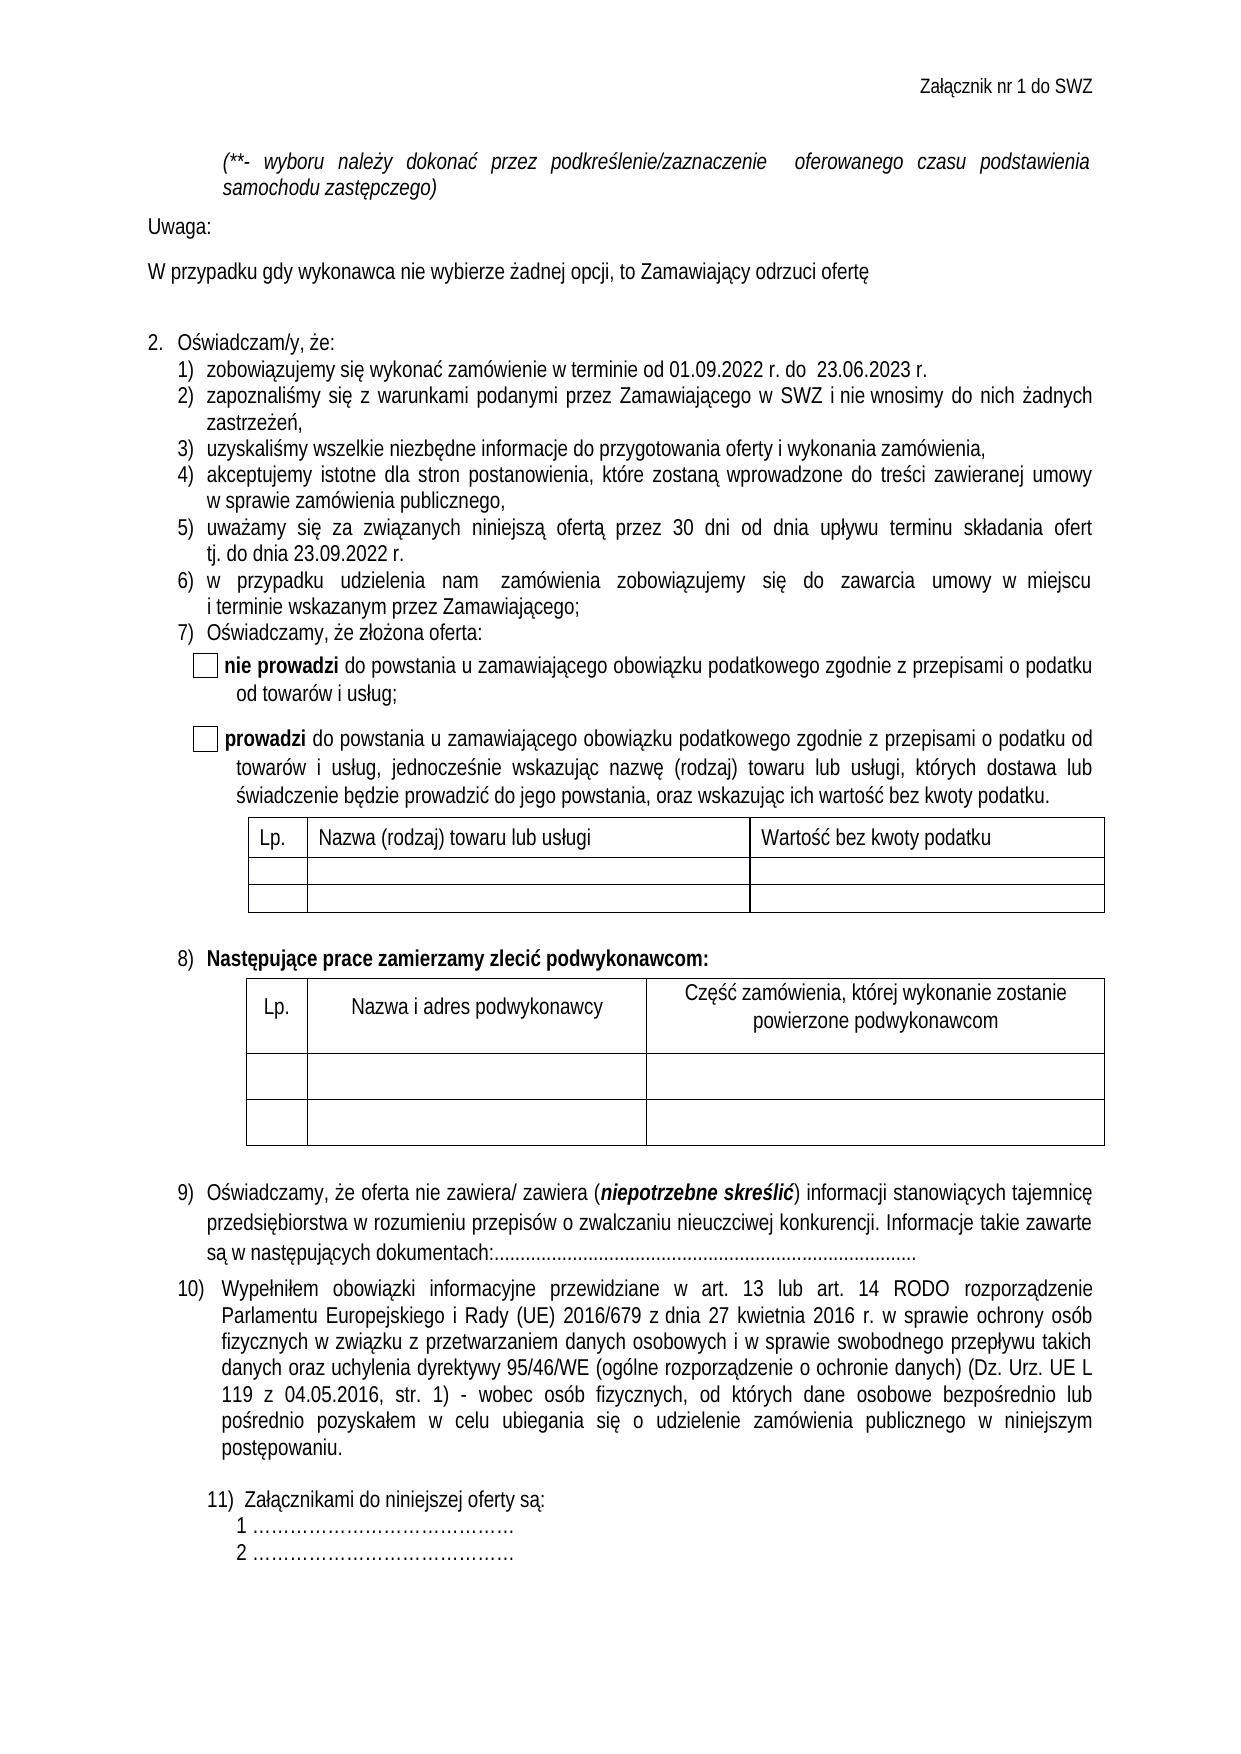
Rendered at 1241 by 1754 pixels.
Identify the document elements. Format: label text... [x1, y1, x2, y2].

table_header Lp. [247, 979, 307, 1052]
list uważamy się za związanych niniejszą ofertą przez 30 dni od dnia upływu terminu składania ofert tj. do dnia 23.09.2022 r. [177, 514, 1093, 567]
list 2 …………………………………… [148, 1539, 1093, 1565]
table_cell [308, 885, 749, 912]
table_cell [249, 858, 307, 884]
table_cell [247, 1100, 307, 1145]
text W przypadku gdy wykonawca nie wybierze żadnej opcji, to Zamawiający odrzuci ofertę [148, 258, 1093, 284]
table_header Nazwa i adres podwykonawcy [308, 979, 646, 1052]
list uzyskaliśmy wszelkie niezbędne informacje do przygotowania oferty i wykonania zamówienia, [177, 435, 1093, 461]
list Oświadczamy, że oferta nie zawiera/ zawiera (niepotrzebne skreślić) informacji stanowiących tajemnicę przedsiębiorstwa w rozumieniu przepisów o zwalczaniu nieuczciwej konkurencji. Informacje takie zawarte są w następujących dokumentach:................................................................................. [177, 1178, 1093, 1265]
table_cell [308, 1100, 646, 1145]
list (**- wyboru należy dokonać przez podkreślenie/zaznaczenie oferowanego czasu podstawienia samochodu zastępczego) [223, 148, 1093, 200]
table_cell [308, 1054, 646, 1099]
table_header Nazwa (rodzaj) towaru lub usługi [308, 818, 749, 857]
list zapoznaliśmy się z warunkami podanymi przez Zamawiającego w SWZ i nie wnosimy do nich żadnych zastrzeżeń, [177, 382, 1093, 435]
list Następujące prace zamierzamy zlecić podwykonawcom: [177, 945, 1093, 972]
text prowadzi do powstania u zamawiającego obowiązku podatkowego zgodnie z przepisami o podatku od towarów i usług, jednocześnie wskazując nazwę (rodzaj) towaru lub usługi, których dostawa lub świadczenie będzie prowadzić do jego powstania, oraz wskazując ich wartość bez kwoty podatku. [192, 725, 1093, 809]
table_cell [647, 1054, 1104, 1099]
table_cell [751, 885, 1104, 912]
table_header Wartość bez kwoty podatku [751, 818, 1104, 857]
list zobowiązujemy się wykonać zamówienie w terminie od 01.09.2022 r. do 23.06.2023 r. [177, 356, 1093, 382]
list Oświadczam/y, że: [148, 329, 1093, 356]
list Oświadczamy, że złożona oferta: [177, 619, 1093, 646]
list w przypadku udzielenia nam zamówienia zobowiązujemy się do zawarcia umowy w miejscu i terminie wskazanym przez Zamawiającego; [177, 567, 1093, 619]
text Uwaga: [148, 213, 1093, 239]
table_cell [247, 1054, 307, 1099]
list Załącznikami do niniejszej oferty są: [207, 1486, 1093, 1512]
list akceptujemy istotne dla stron postanowienia, które zostaną wprowadzone do treści zawieranej umowy w sprawie zamówienia publicznego, [177, 461, 1093, 514]
list Wypełniłem obowiązki informacyjne przewidziane w art. 13 lub art. 14 RODO rozporządzenie Parlamentu Europejskiego i Rady (UE) 2016/679 z dnia 27 kwietnia 2016 r. w sprawie ochrony osób fizycznych w związku z przetwarzaniem danych osobowych i w sprawie swobodnego przepływu takich danych oraz uchylenia dyrektywy 95/46/WE (ogólne rozporządzenie o ochronie danych) (Dz. Urz. UE L 119 z 04.05.2016, str. 1) - wobec osób fizycznych, od których dane osobowe bezpośrednio lub pośrednio pozyskałem w celu ubiegania się o udzielenie zamówienia publicznego w niniejszym postępowaniu. [177, 1275, 1093, 1460]
table_cell [308, 858, 749, 884]
table_header Część zamówienia, której wykonanie zostanie powierzone podwykonawcom [647, 979, 1104, 1052]
table_cell [249, 885, 307, 912]
text nie prowadzi do powstania u zamawiającego obowiązku podatkowego zgodnie z przepisami o podatku od towarów i usług; [192, 652, 1093, 707]
table_cell [647, 1100, 1104, 1145]
table_header Lp. [249, 818, 307, 857]
table_cell [751, 858, 1104, 884]
list 1 …………………………………… [148, 1512, 1093, 1539]
